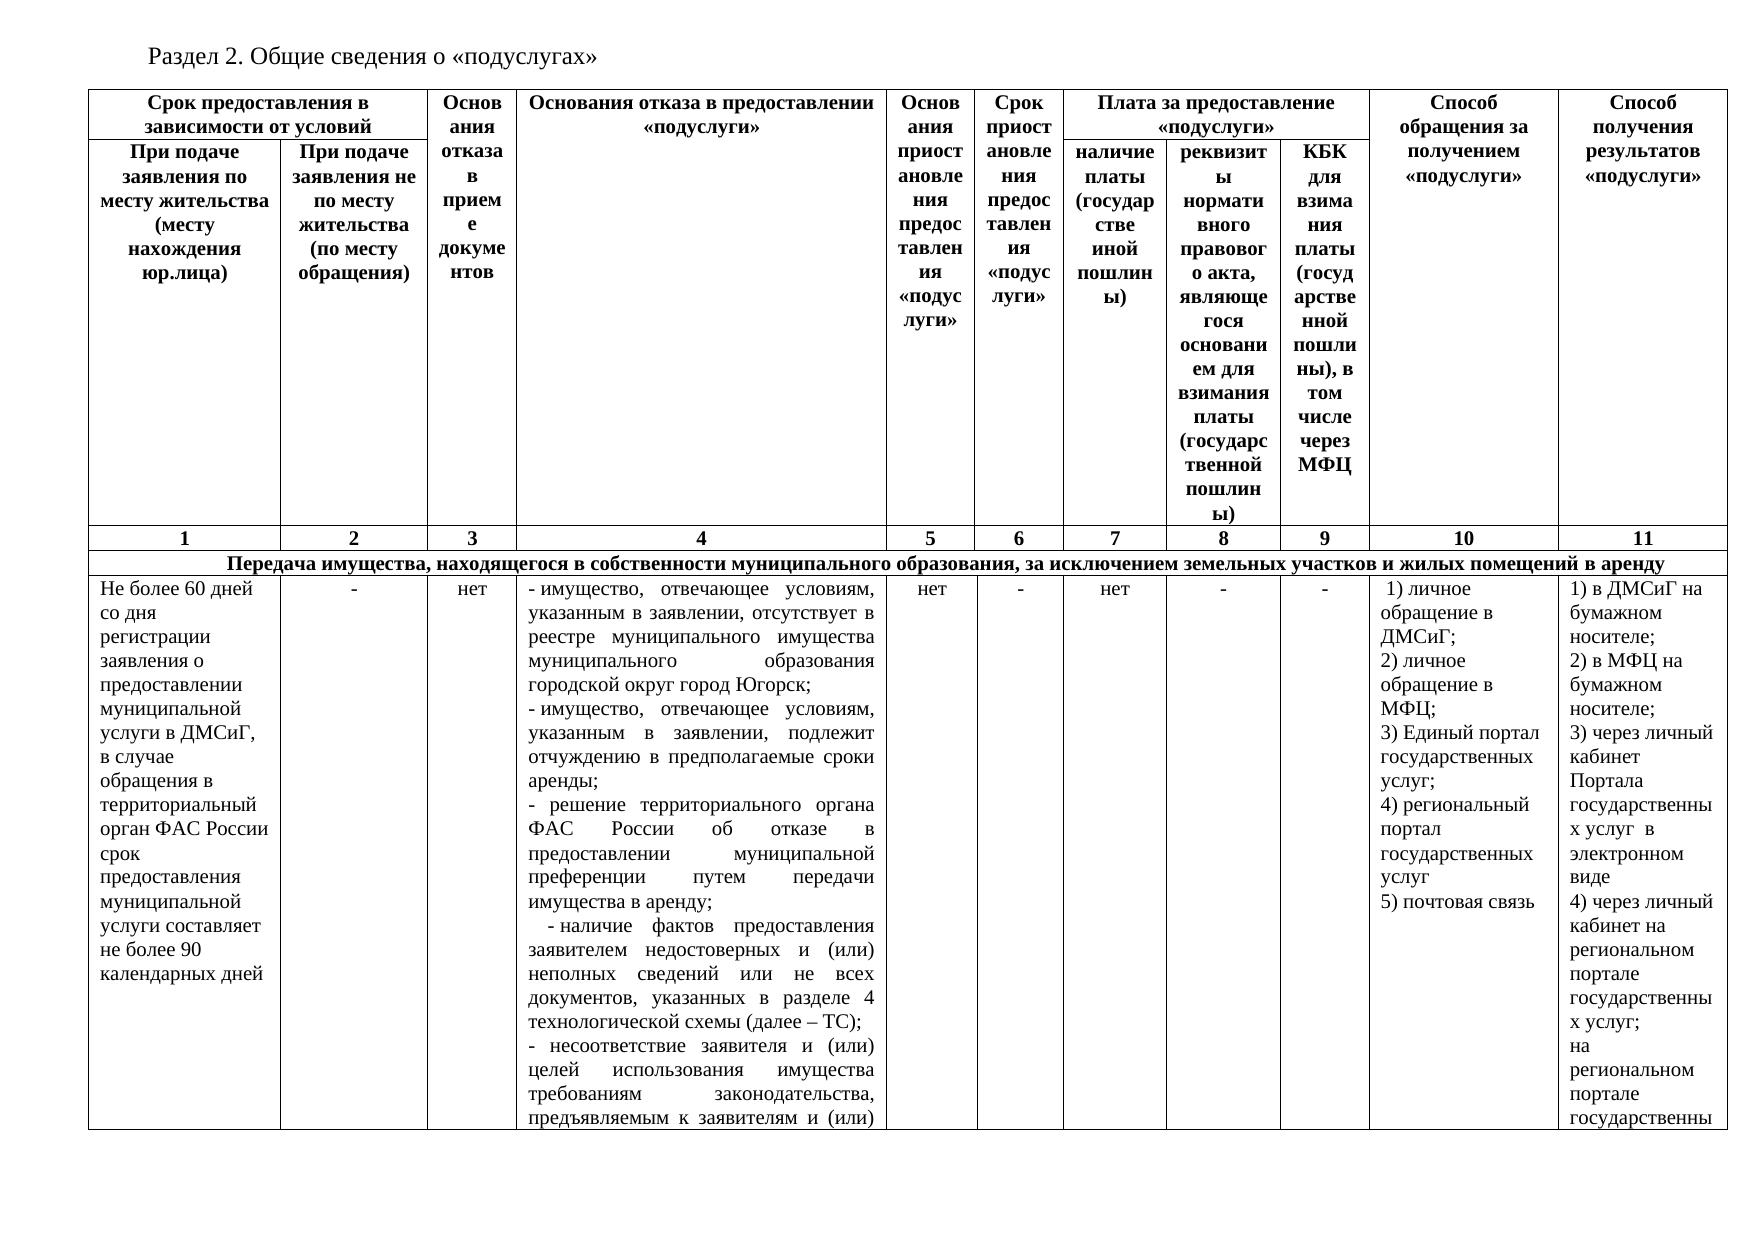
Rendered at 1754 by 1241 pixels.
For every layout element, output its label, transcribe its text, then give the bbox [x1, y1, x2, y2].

table_cell нет [887, 576, 977, 1129]
table_cell 3 [428, 526, 516, 549]
table_cell КБК для взимания платы (государственной пошлины), в том числе через МФЦ [1281, 140, 1369, 524]
table_header Основания приостановления предоставления «подуслуги» [887, 90, 974, 524]
table_cell При подаче заявления по месту жительства (месту нахождения юр.лица) [89, 140, 280, 524]
table_cell 1 [89, 526, 280, 549]
table_cell 8 [1167, 526, 1280, 549]
table_header Плата за предоставление «подуслуги» [1064, 90, 1369, 138]
table_cell 7 [1064, 526, 1166, 549]
table_header Основания отказа в предоставлении «подуслуги» [517, 90, 886, 524]
table_cell - [281, 576, 427, 1129]
table_cell нет [428, 576, 516, 1129]
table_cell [517, 576, 886, 1129]
table_cell - [1281, 576, 1369, 1129]
table_cell реквизиты нормативного правового акта, являющегося основанием для взимания платы (государственной пошлины) [1167, 140, 1280, 524]
table_header Способ обращения за получением «подуслуги» [1370, 90, 1558, 524]
table_header Основания отказа в приеме документов [428, 90, 516, 524]
table_cell - [1167, 576, 1280, 1129]
table_cell 11 [1559, 526, 1727, 549]
table_cell 4 [517, 526, 886, 549]
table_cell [1370, 576, 1558, 1129]
table_cell 9 [1281, 526, 1369, 549]
text Раздел 2. Общие сведения о «подуслугах» [148, 41, 1695, 70]
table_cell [89, 576, 280, 1129]
table_cell 5 [887, 526, 974, 549]
table_cell 10 [1370, 526, 1558, 549]
table_cell Передача имущества, находящегося в собственности муниципального образования, за исключением земельных участков и жилых помещений в аренду [89, 551, 1727, 575]
table_header Срок предоставления в зависимости от условий [89, 90, 427, 138]
table_cell 2 [281, 526, 427, 549]
table_cell наличие платы (государстве иной пошлины) [1064, 140, 1166, 524]
table_cell нет [1064, 576, 1166, 1129]
table_header Срок приостановления предоставления «подуслуги» [975, 90, 1063, 524]
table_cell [1559, 576, 1727, 1129]
table_header Способ получения результатов «подуслуги» [1559, 90, 1727, 524]
table_cell 6 [975, 526, 1063, 549]
table_cell - [978, 576, 1063, 1129]
table_cell При подаче заявления не по месту жительства (по месту обращения) [281, 140, 427, 524]
